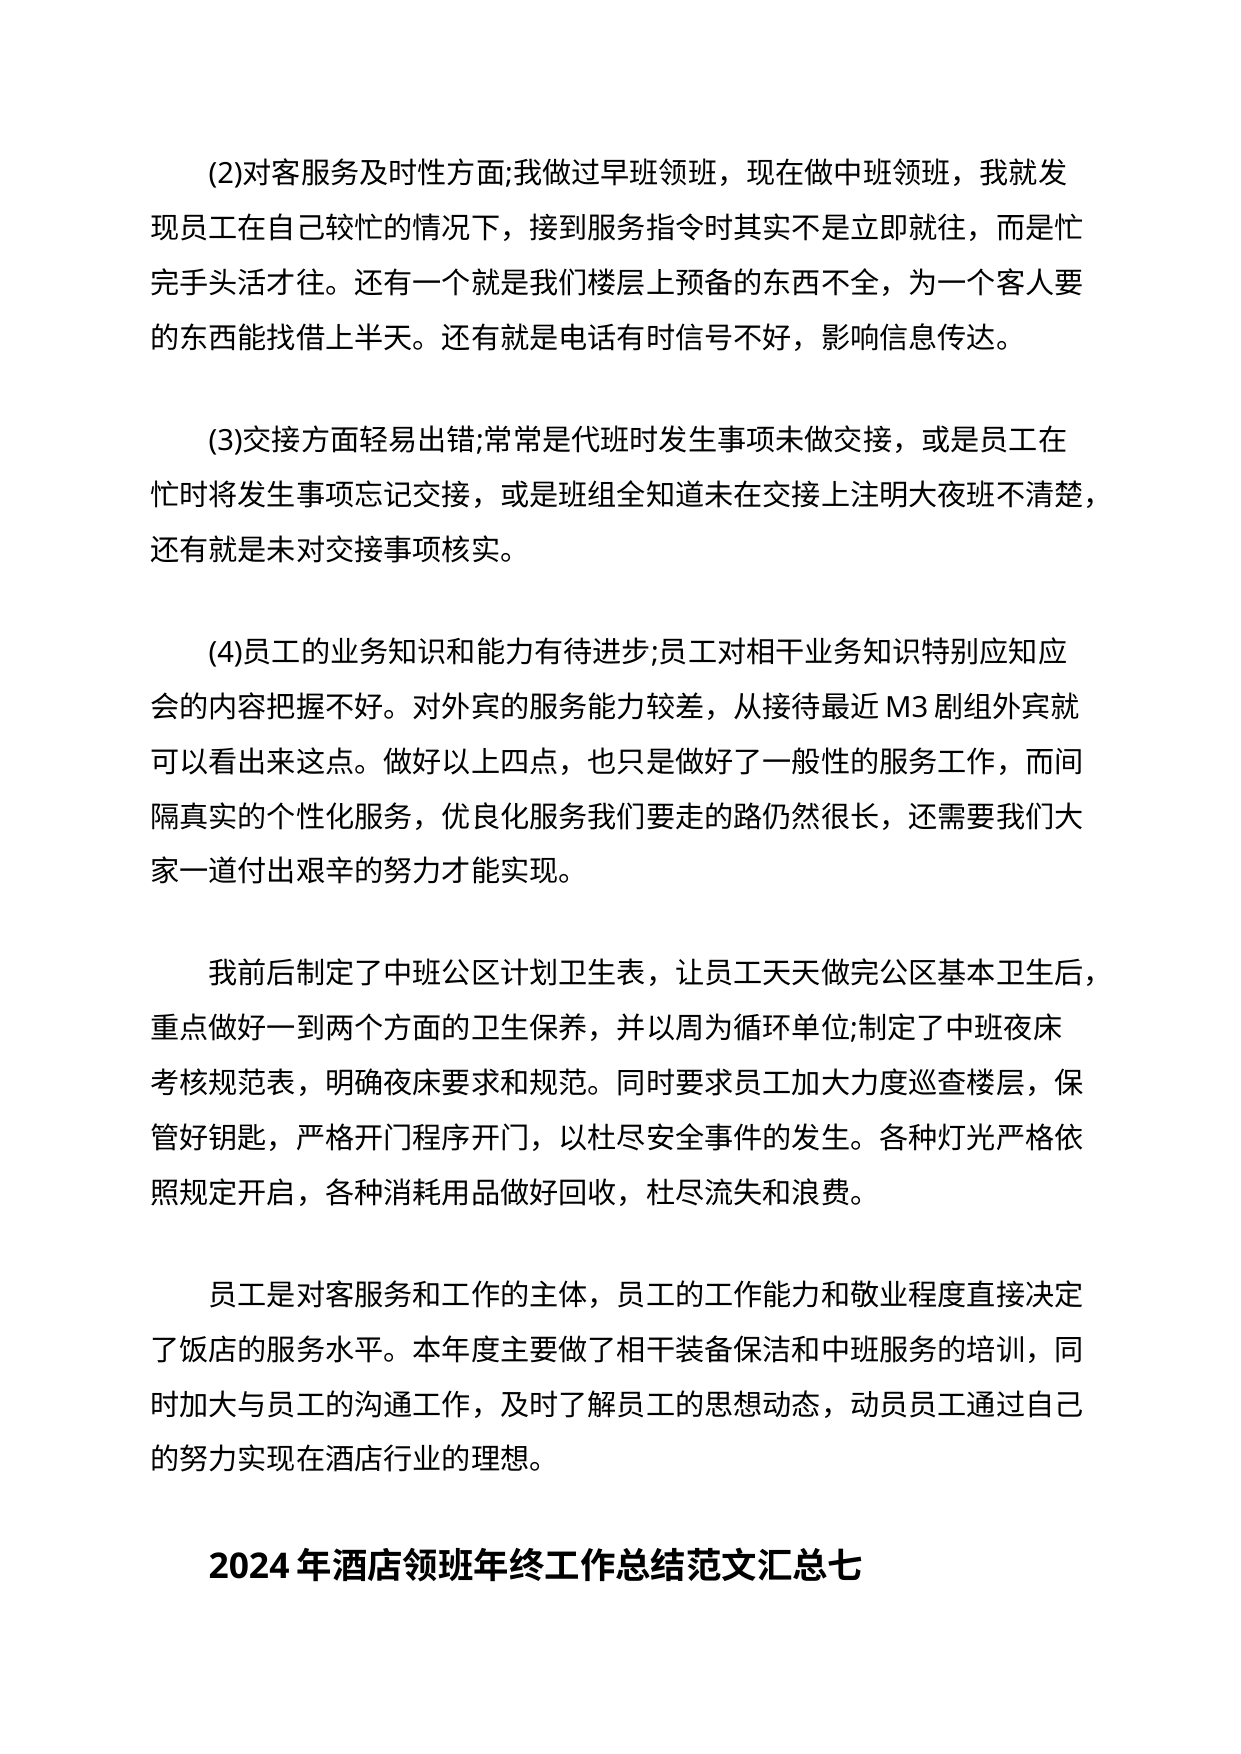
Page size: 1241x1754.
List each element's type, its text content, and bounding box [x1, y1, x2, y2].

text 我前后制定了中班公区计划卫生表，让员工天天做完公区基本卫生后，重点做好一到两个方面的卫生保养，并以周为循环单位;制定了中班夜床考核规范表，明确夜床要求和规范。同时要求员工加大力度巡查楼层，保管好钥匙，严格开门程序开门，以杜尽安全事件的发生。各种灯光严格依照规定开启，各种消耗用品做好回收，杜尽流失和浪费。 [150, 950, 1090, 1212]
text (2)对客服务及时性方面;我做过早班领班，现在做中班领班，我就发现员工在自己较忙的情况下，接到服务指令时其实不是立即就往，而是忙完手头活才往。还有一个就是我们楼层上预备的东西不全，为一个客人要的东西能找借上半天。还有就是电话有时信号不好，影响信息传达。 [150, 150, 1090, 357]
text 2024年酒店领班年终工作总结范文汇总七 [150, 1538, 1090, 1589]
text (3)交接方面轻易出错;常常是代班时发生事项未做交接，或是员工在忙时将发生事项忘记交接，或是班组全知道未在交接上注明大夜班不清楚，还有就是未对交接事项核实。 [150, 417, 1090, 569]
text (4)员工的业务知识和能力有待进步;员工对相干业务知识特别应知应会的内容把握不好。对外宾的服务能力较差，从接待最近M3剧组外宾就可以看出来这点。做好以上四点，也只是做好了一般性的服务工作，而间隔真实的个性化服务，优良化服务我们要走的路仍然很长，还需要我们大家一道付出艰辛的努力才能实现。 [150, 628, 1090, 890]
text 员工是对客服务和工作的主体，员工的工作能力和敬业程度直接决定了饭店的服务水平。本年度主要做了相干装备保洁和中班服务的培训，同时加大与员工的沟通工作，及时了解员工的思想动态，动员员工通过自己的努力实现在酒店行业的理想。 [150, 1271, 1090, 1478]
